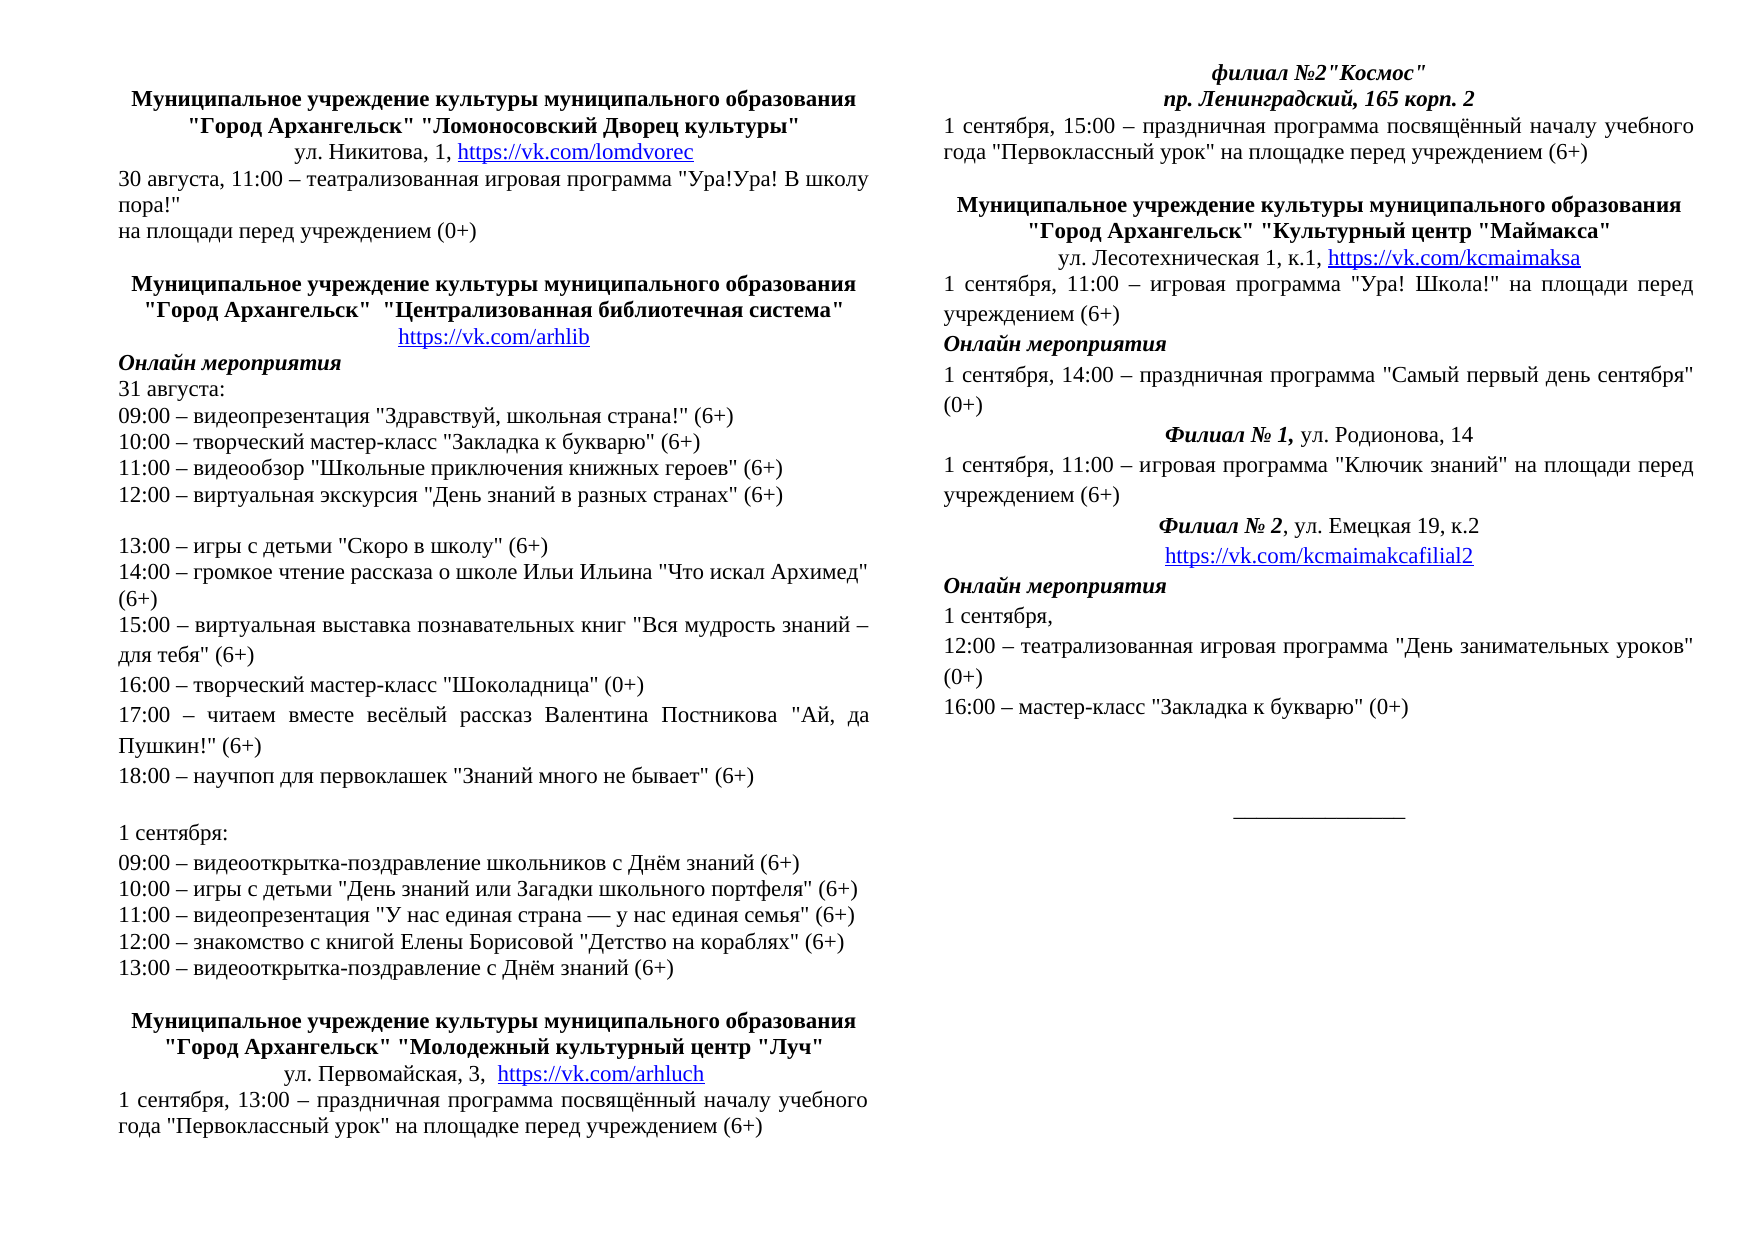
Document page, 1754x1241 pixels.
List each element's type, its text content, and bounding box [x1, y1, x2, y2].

text "Город Архангельск" "Культурный центр "Маймакса" [943, 217, 1695, 244]
text Муниципальное учреждение культуры муниципального образования "Город Архангельск" "Молодежный культурный центр "Луч" [118, 1007, 869, 1059]
text Онлайн мероприятия [943, 330, 1695, 357]
text Онлайн мероприятия [943, 572, 1695, 598]
text Филиал № 1, ул. Родионова, 14 [943, 421, 1695, 447]
text 09:00 – видеооткрытка-поздравление школьников с Днём знаний (6+) [118, 849, 869, 875]
text 15:00 – виртуальная выставка познавательных книг "Вся мудрость знаний – для тебя" (6+) [118, 611, 869, 667]
text 09:00 – видеопрезентация "Здравствуй, школьная страна!" (6+) [118, 402, 869, 428]
text 12:00 – знакомство с книгой Елены Борисовой "Детство на кораблях" (6+) [118, 928, 869, 954]
text https://vk.com/kcmaimakcafilial2 [943, 542, 1695, 568]
text https://vk.com/arhlib [118, 323, 869, 349]
text 13:00 – игры с детьми "Скоро в школу" (6+) [118, 532, 869, 558]
text пр. Ленинградский, 165 корп. 2 [943, 86, 1695, 112]
text 13:00 – видеооткрытка-поздравление с Днём знаний (6+) [118, 954, 869, 981]
text 12:00 – театрализованная игровая программа "День занимательных уроков" (0+) [943, 632, 1695, 689]
text ул. Лесотехническая 1, к.1, https://vk.com/kcmaimaksa [943, 244, 1695, 270]
text 1 сентября: [118, 818, 869, 845]
text 10:00 – игры с детьми "День знаний или Загадки школьного портфеля" (6+) [118, 875, 869, 901]
text _______________ [943, 795, 1695, 821]
text Муниципальное учреждение культуры муниципального образования [943, 191, 1695, 217]
text Филиал № 2, ул. Емецкая 19, к.2 [943, 512, 1695, 538]
text Онлайн мероприятия [118, 349, 869, 375]
text 1 сентября, 14:00 – праздничная программа "Самый первый день сентября" (0+) [943, 361, 1695, 417]
text 11:00 – видеообзор "Школьные приключения книжных героев" (6+) [118, 454, 869, 481]
text Муниципальное учреждение культуры муниципального образования "Город Архангельск" "Ломоносовский Дворец культуры" [118, 86, 869, 138]
text 31 августа: [118, 375, 869, 402]
text 11:00 – видеопрезентация "У нас единая страна — у нас единая семья" (6+) [118, 901, 869, 928]
text 1 сентября, 15:00 – праздничная программа посвящённый началу учебного года "Первоклассный урок" на площадке перед учреждением (6+) [943, 112, 1695, 164]
text 1 сентября, [943, 602, 1695, 629]
text филиал №2"Космос" [943, 59, 1695, 86]
text 1 сентября, 11:00 – игровая программа "Ура! Школа!" на площади перед учреждением (6+) [943, 270, 1695, 327]
text Муниципальное учреждение культуры муниципального образования "Город Архангельск" "Централизованная библиотечная система" [118, 270, 869, 323]
text 12:00 – виртуальная экскурсия "День знаний в разных странах" (6+) [118, 481, 869, 507]
text 16:00 – мастер-класс "Закладка к букварю" (0+) [943, 693, 1695, 719]
text 10:00 – творческий мастер-класс "Закладка к букварю" (6+) [118, 428, 869, 454]
text 18:00 – научпоп для первоклашек "Знаний много не бывает" (6+) [118, 762, 869, 788]
text 30 августа, 11:00 – театрализованная игровая программа "Ура!Ура! В школу пора!" на площади перед учреждением (0+) [118, 164, 869, 244]
text 16:00 – творческий мастер-класс "Шоколадница" (0+) [118, 671, 869, 698]
text ул. Первомайская, 3, https://vk.com/arhluch [118, 1059, 869, 1086]
text 14:00 – громкое чтение рассказа о школе Ильи Ильина "Что искал Архимед" (6+) [118, 558, 869, 611]
text 1 сентября, 11:00 – игровая программа "Ключик знаний" на площади перед учреждением (6+) [943, 451, 1695, 508]
text ул. Никитова, 1, https://vk.com/lomdvorec [118, 138, 869, 164]
text 1 сентября, 13:00 – праздничная программа посвящённый началу учебного года "Первоклассный урок" на площадке перед учреждением (6+) [118, 1086, 869, 1139]
text 17:00 – читаем вместе весёлый рассказ Валентина Постникова "Ай, да Пушкин!" (6+) [118, 702, 869, 758]
